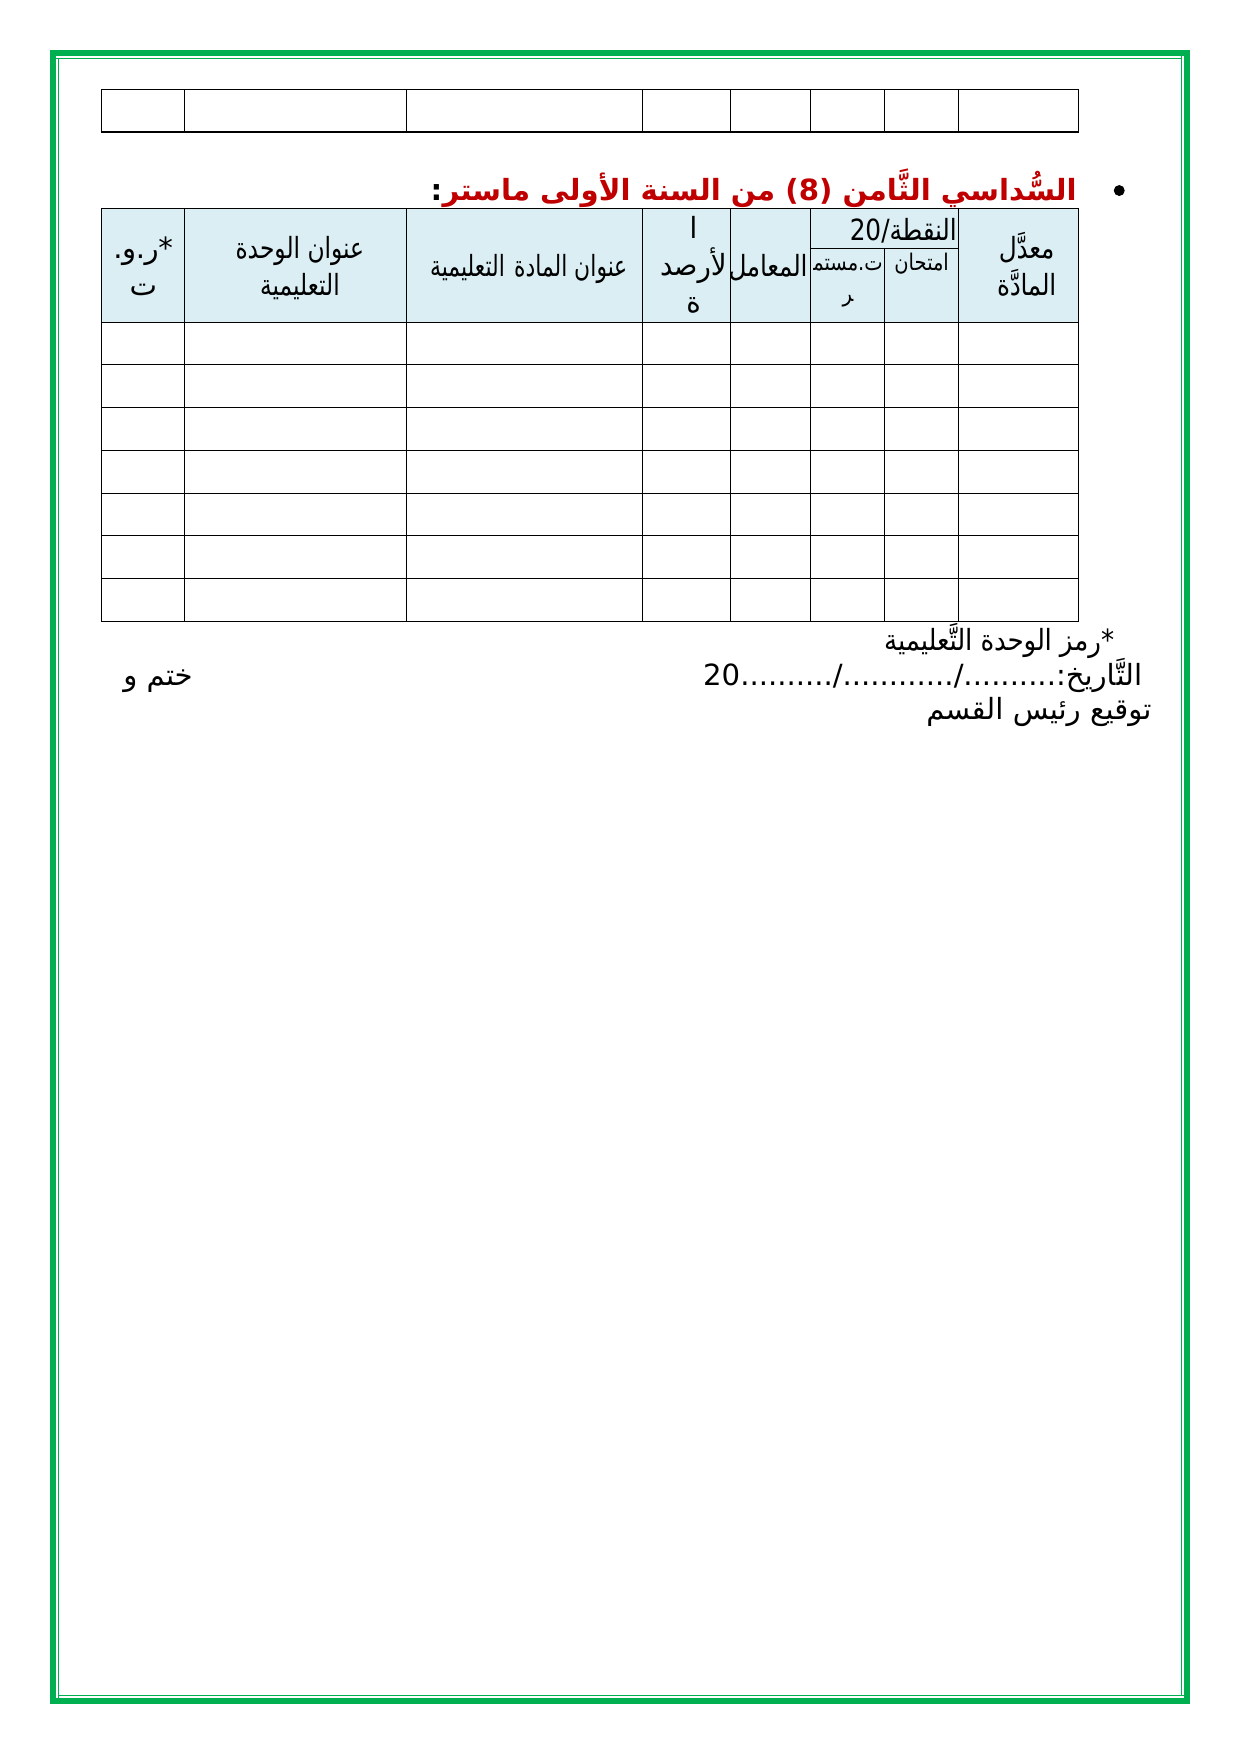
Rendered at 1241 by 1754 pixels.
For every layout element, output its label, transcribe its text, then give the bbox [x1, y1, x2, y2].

table_cell [731, 579, 810, 621]
table_cell [102, 90, 184, 131]
table_cell [643, 451, 730, 492]
table_cell [885, 323, 958, 364]
table_cell [407, 408, 642, 450]
table_cell [407, 494, 642, 535]
table_cell [102, 536, 184, 578]
table_cell [959, 365, 1078, 407]
table_cell [643, 579, 730, 621]
table_cell [731, 451, 810, 492]
table_header عنوان الوحدة التعليمية [185, 209, 406, 322]
table_cell ت.مستمر [811, 249, 884, 322]
table_cell [102, 451, 184, 492]
table_cell [407, 536, 642, 578]
table_cell [885, 365, 958, 407]
table_cell [407, 365, 642, 407]
table_cell [959, 579, 1078, 621]
table_cell [102, 365, 184, 407]
table_cell [811, 536, 884, 578]
table_header النقطة/20 [811, 209, 958, 248]
table_cell [102, 579, 184, 621]
table_cell [643, 494, 730, 535]
table_cell [731, 494, 810, 535]
table_header *ر.و.ت [102, 209, 184, 322]
table_cell [407, 579, 642, 621]
table_cell [885, 90, 958, 131]
table_cell [185, 579, 406, 621]
table_cell [959, 408, 1078, 450]
table_cell [102, 408, 184, 450]
table_cell [731, 90, 810, 131]
table_cell [885, 408, 958, 450]
table_cell [959, 90, 1078, 131]
table_header الأرصدة [643, 209, 730, 322]
table_cell [731, 365, 810, 407]
table_cell [102, 323, 184, 364]
table_cell [643, 408, 730, 450]
table_cell [185, 323, 406, 364]
text التَّاريخ:........../............/..........20 ختم و توقيع رئيس القسم [103, 658, 1152, 726]
table_cell [643, 365, 730, 407]
table_header عنوان المادة التعليمية [407, 209, 642, 322]
table_cell [407, 451, 642, 492]
table_cell [811, 90, 884, 131]
table_cell [811, 408, 884, 450]
table_cell [959, 536, 1078, 578]
table_cell [407, 90, 642, 131]
table_cell [885, 579, 958, 621]
table_cell [185, 408, 406, 450]
table_cell [959, 451, 1078, 492]
table_cell [959, 323, 1078, 364]
table_cell [185, 536, 406, 578]
table_cell [643, 90, 730, 131]
table_cell [885, 451, 958, 492]
table_cell [731, 408, 810, 450]
table_cell [643, 536, 730, 578]
table_cell [185, 451, 406, 492]
table_cell [811, 579, 884, 621]
list السُّداسي الثَّامن (8) من السنة الأولى ماستر: [103, 174, 1114, 208]
table_header المعامل [731, 209, 810, 322]
table_cell [185, 365, 406, 407]
table_cell [811, 365, 884, 407]
table_cell [811, 451, 884, 492]
table_cell [811, 323, 884, 364]
table_cell [407, 323, 642, 364]
table_cell [731, 536, 810, 578]
table_header معدَّل المادَّة [959, 209, 1078, 322]
table_cell [811, 494, 884, 535]
table_cell [885, 494, 958, 535]
table_cell [643, 323, 730, 364]
table_cell [185, 494, 406, 535]
table_cell [959, 494, 1078, 535]
table_cell امتحان [885, 249, 958, 322]
table_cell [185, 90, 406, 131]
table_cell [731, 323, 810, 364]
table_cell [102, 494, 184, 535]
text *رمز الوحدة التَّعليمية [89, 623, 1114, 658]
table_cell [885, 536, 958, 578]
